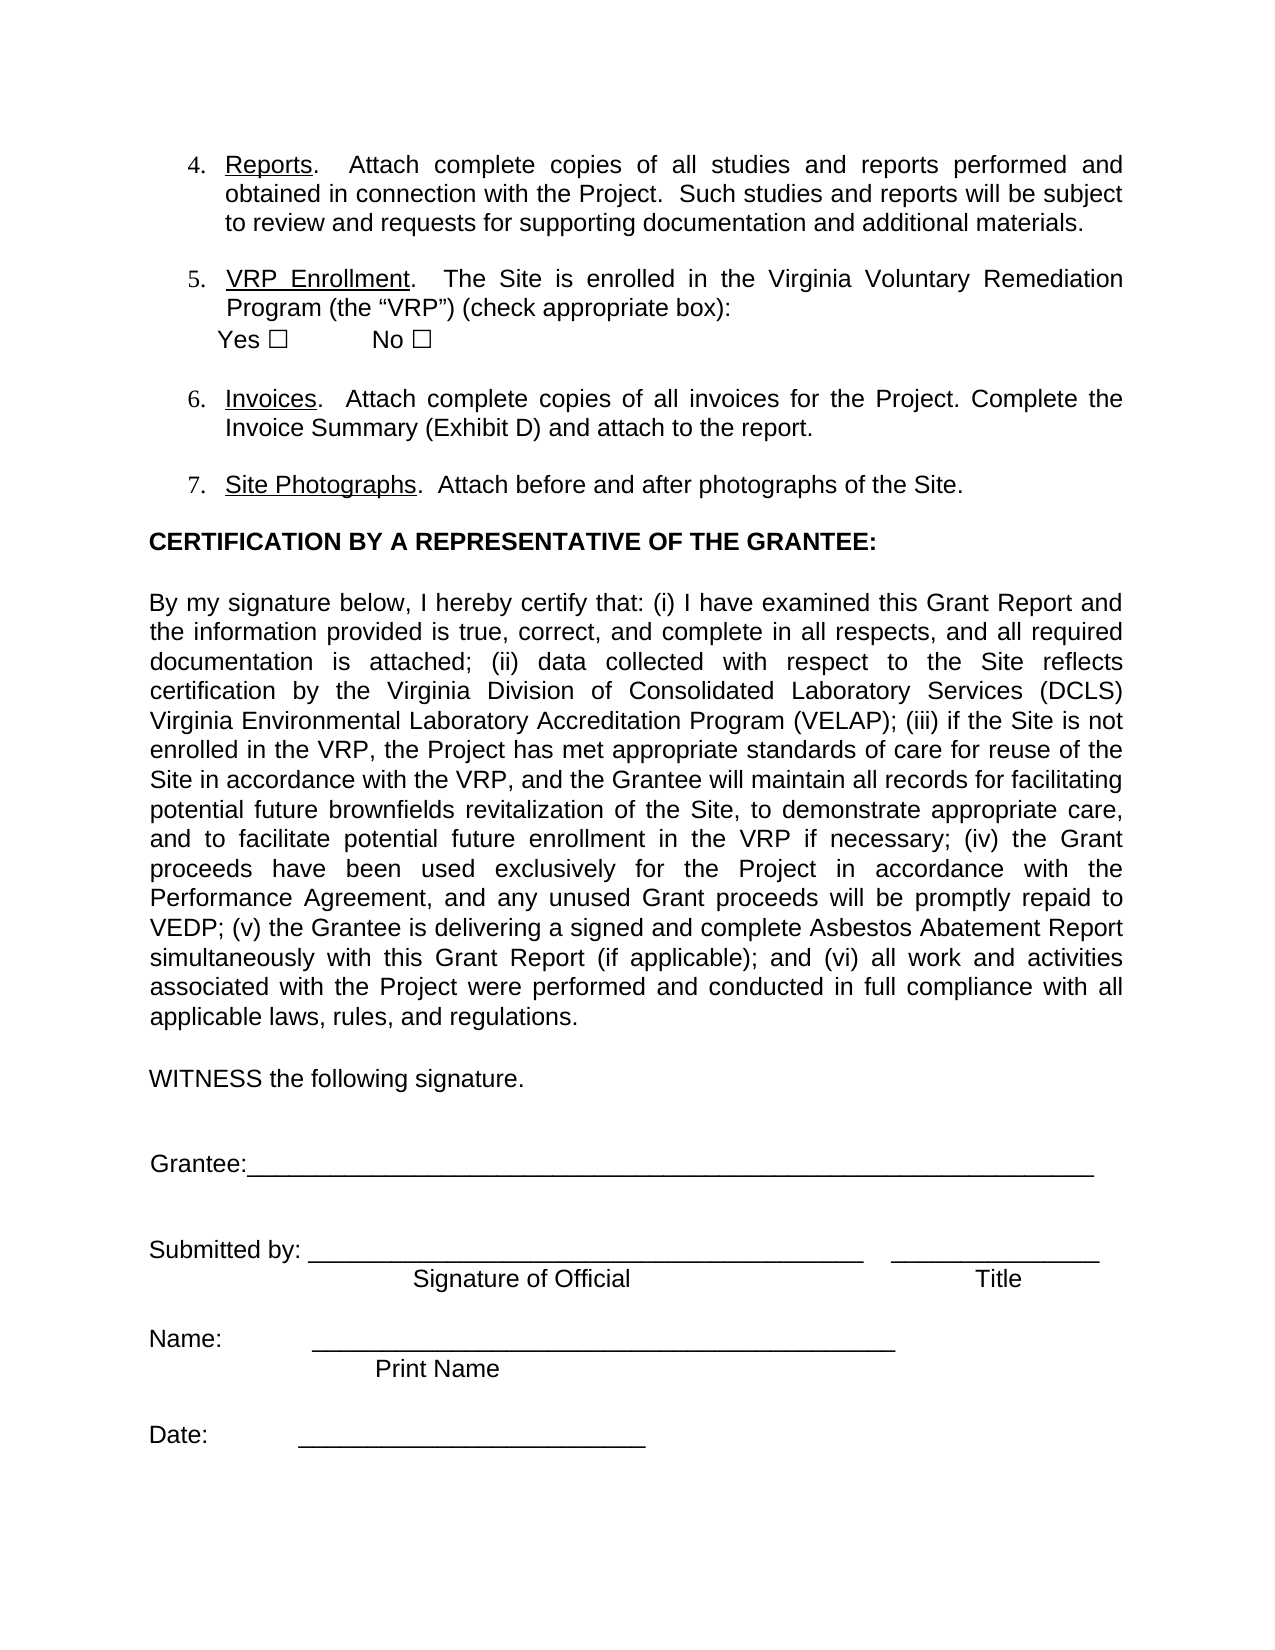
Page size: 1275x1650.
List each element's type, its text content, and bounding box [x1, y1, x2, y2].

text Submitted by: ________________________________________ _______________ [148, 1235, 1125, 1263]
text Date: _________________________ [148, 1419, 1125, 1448]
text Grantee:_____________________________________________________________ [150, 1148, 1125, 1177]
text Name: __________________________________________ [148, 1324, 1125, 1353]
list Invoices. Attach complete copies of all invoices for the Project. Complete the Invoice Summary (Exhibit D) and attach to the report. [187, 384, 1125, 442]
text Print Name [150, 1354, 1125, 1383]
text CERTIFICATION BY A REPRESENTATIVE OF THE GRANTEE: [148, 527, 1125, 555]
list Reports. Attach complete copies of all studies and reports performed and obtained in connection with the Project. Such studies and reports will be subject to review and requests for supporting documentation and additional materials. [187, 150, 1125, 236]
text By my signature below, I hereby certify that: (i) I have examined this Grant Report and the information provided is true, correct, and complete in all respects, and all required documentation is attached; (ii) data collected with respect to the Site reflects certification by the Virginia Division of Consolidated Laboratory Services (DCLS) Virginia Environmental Laboratory Accreditation Program (VELAP); (iii) if the Site is not enrolled in the VRP, the Project has met appropriate standards of care for reuse of the Site in accordance with the VRP, and the Grantee will maintain all records for facilitating potential future brownfields revitalization of the Site, to demonstrate appropriate care, and to facilitate potential future enrollment in the VRP if necessary; (iv) the Grant proceeds have been used exclusively for the Project in accordance with the Performance Agreement, and any unused Grant proceeds will be promptly repaid to VEDP; (v) the Grantee is delivering a signed and complete Asbestos Abatement Report simultaneously with this Grant Report (if applicable); and (vi) all work and activities associated with the Project were performed and conducted in full compliance with all applicable laws, rules, and regulations. [148, 587, 1125, 1030]
text WITNESS the following signature. [148, 1064, 1125, 1092]
text Yes ☐ No ☐ [150, 322, 1125, 356]
list Site Photographs. Attach before and after photographs of the Site. [187, 470, 1125, 498]
text Signature of Official Title [148, 1263, 1125, 1292]
list VRP Enrollment. The Site is enrolled in the Virginia Voluntary Remediation Program (the “VRP”) (check appropriate box): [187, 264, 1125, 322]
